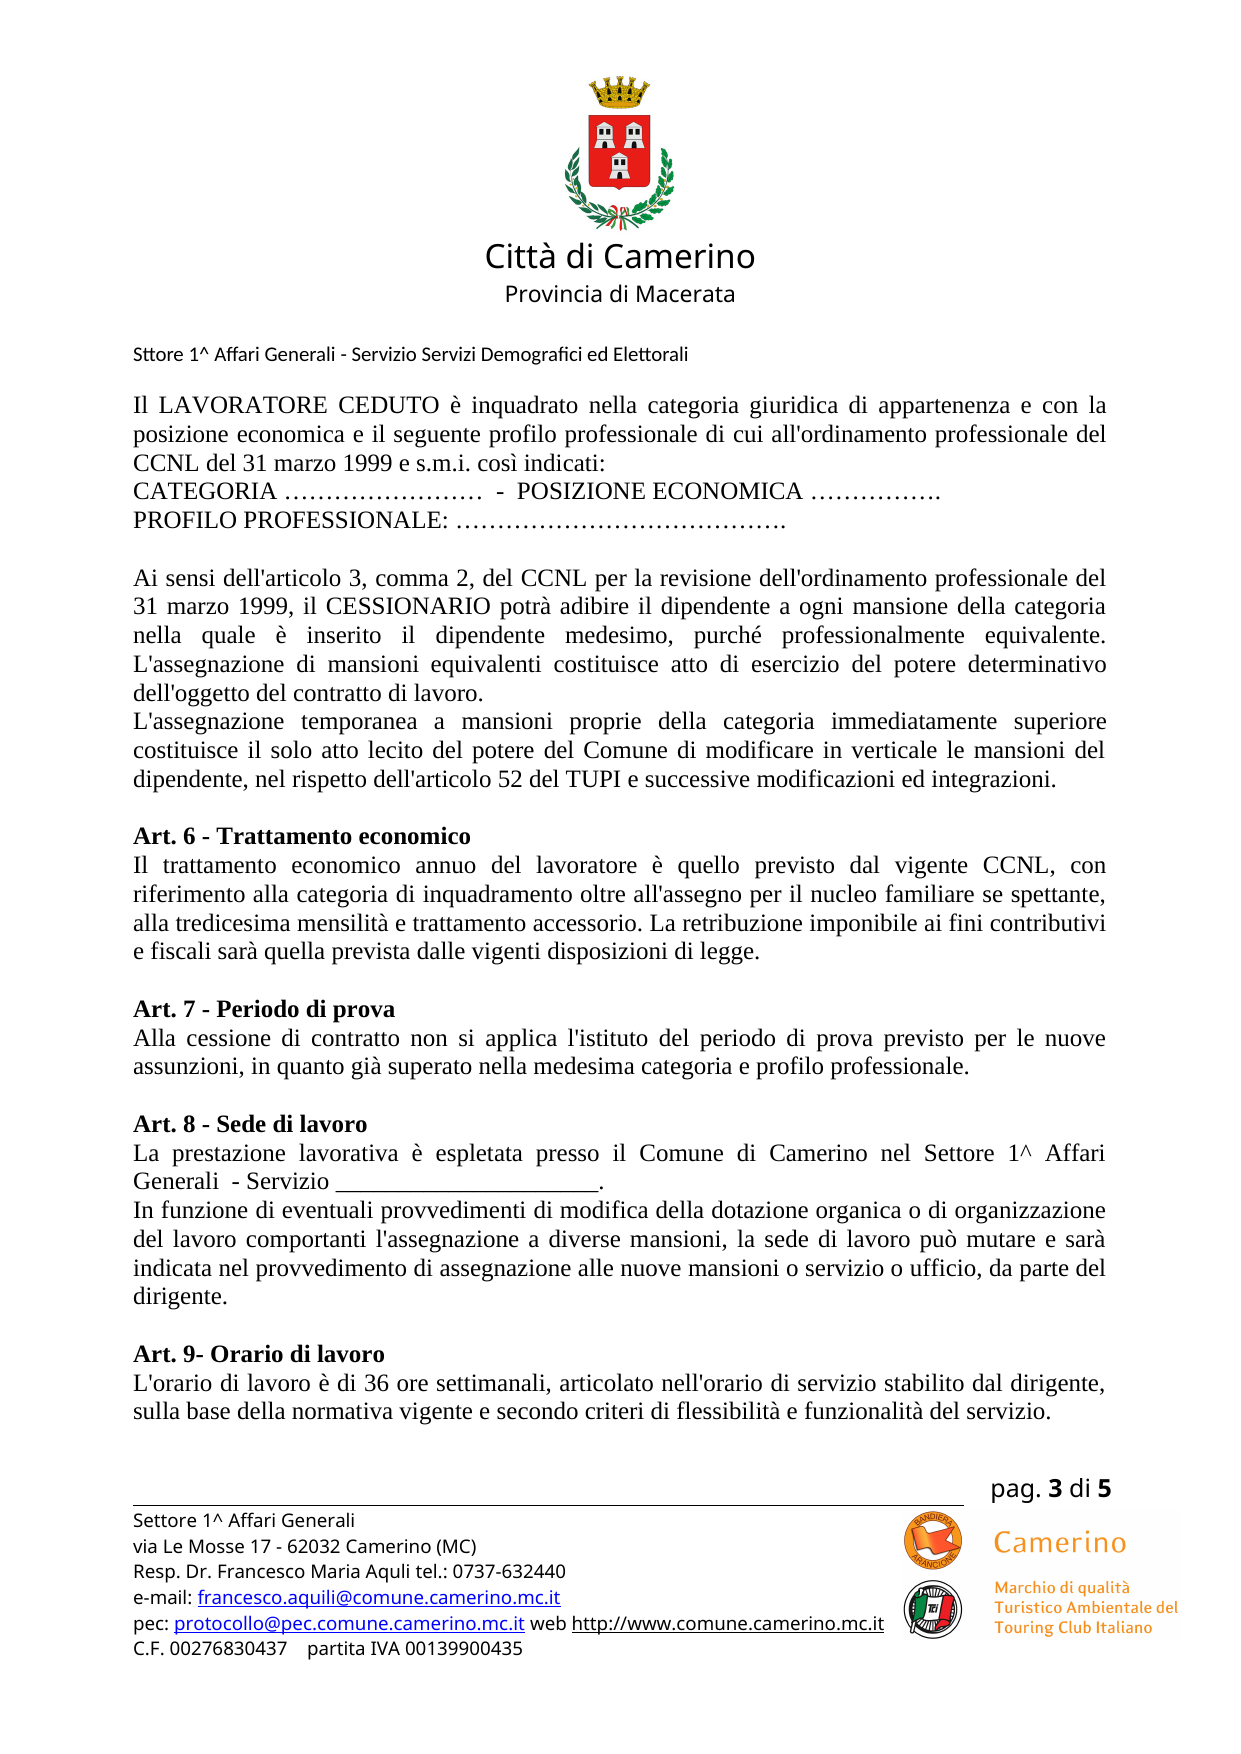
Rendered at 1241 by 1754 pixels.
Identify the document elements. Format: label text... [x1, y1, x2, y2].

text In funzione di eventuali provvedimenti di modifica della dotazione organica o di organizzazione del lavoro comportanti l'assegnazione a diverse mansioni, la sede di lavoro può mutare e sarà indicata nel provvedimento di assegnazione alle nuove mansioni o servizio o ufficio, da parte del dirigente. [133, 1195, 1107, 1310]
text Art. 8 - Sede di lavoro [133, 1109, 1107, 1138]
text PROFILO PROFESSIONALE: …………………………………. [133, 505, 1107, 534]
text Alla cessione di contratto non si applica l'istituto del periodo di prova previsto per le nuove assunzioni, in quanto già superato nella medesima categoria e profilo professionale. [133, 1023, 1107, 1080]
text Il LAVORATORE CEDUTO è inquadrato nella categoria giuridica di appartenenza e con la posizione economica e il seguente profilo professionale di cui all'ordinamento professionale del CCNL del 31 marzo 1999 e s.m.i. così indicati: [133, 390, 1107, 476]
text L'assegnazione temporanea a mansioni proprie della categoria immediatamente superiore costituisce il solo atto lecito del potere del Comune di modificare in verticale le mansioni del dipendente, nel rispetto dell'articolo 52 del TUPI e successive modificazioni ed integrazioni. [133, 706, 1107, 793]
text CATEGORIA …………………… - POSIZIONE ECONOMICA ……………. [133, 476, 1107, 505]
text Il trattamento economico annuo del lavoratore è quello previsto dal vigente CCNL, con riferimento alla categoria di inquadramento oltre all'assegno per il nucleo familiare se spettante, alla tredicesima mensilità e trattamento accessorio. La retribuzione imponibile ai fini contributivi e fiscali sarà quella prevista dalle vigenti disposizioni di legge. [133, 850, 1107, 965]
text L'orario di lavoro è di 36 ore settimanali, articolato nell'orario di servizio stabilito dal dirigente, sulla base della normativa vigente e secondo criteri di flessibilità e funzionalità del servizio. [133, 1368, 1107, 1425]
text Art. 6 - Trattamento economico [133, 821, 1107, 850]
text Art. 9- Orario di lavoro [133, 1339, 1107, 1368]
picture [902, 1510, 1181, 1640]
text La prestazione lavorativa è espletata presso il Comune di Camerino nel Settore 1^ Affari Generali - Servizio _____________________. [133, 1138, 1107, 1195]
picture [561, 75, 679, 233]
text Art. 7 - Periodo di prova [133, 994, 1107, 1023]
text Ai sensi dell'articolo 3, comma 2, del CCNL per la revisione dell'ordinamento professionale del 31 marzo 1999, il CESSIONARIO potrà adibire il dipendente a ogni mansione della categoria nella quale è inserito il dipendente medesimo, purché professionalmente equivalente. L'assegnazione di mansioni equivalenti costituisce atto di esercizio del potere determinativo dell'oggetto del contratto di lavoro. [133, 563, 1107, 706]
